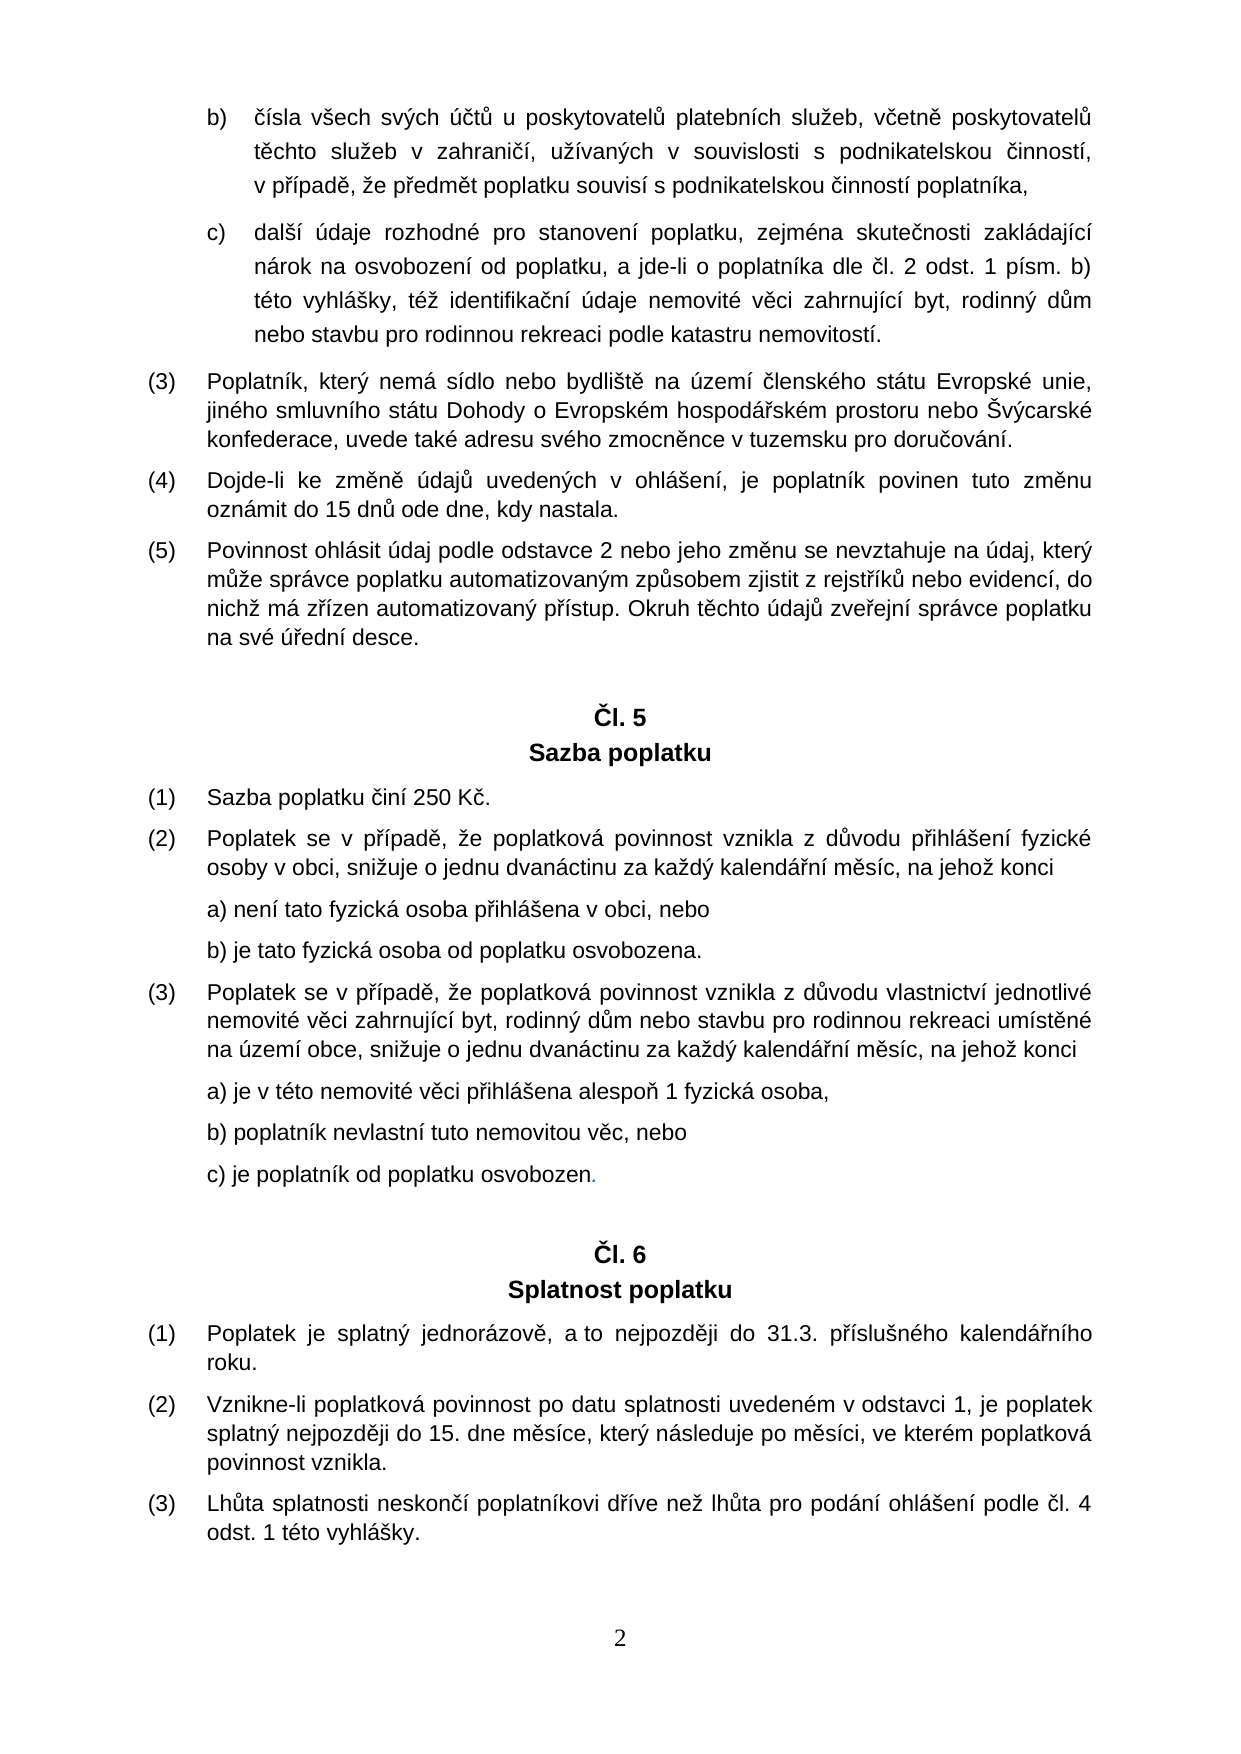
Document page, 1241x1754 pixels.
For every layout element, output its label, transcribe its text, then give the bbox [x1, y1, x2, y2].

list Poplatek se v případě, že poplatková povinnost vznikla z důvodu přihlášení fyzické osoby v obci, snižuje o jednu dvanáctinu za každý kalendářní měsíc, na jehož konci [148, 825, 1093, 880]
list Lhůta splatnosti neskončí poplatníkovi dříve než lhůta pro podání ohlášení podle čl. 4 odst. 1 této vyhlášky. [148, 1490, 1093, 1545]
list Sazba poplatku činí 250 Kč. [148, 784, 1093, 810]
text a) je v této nemovité věci přihlášena alespoň 1 fyzická osoba, [207, 1078, 1093, 1104]
text Sazba poplatku [148, 738, 1093, 767]
text c) je poplatník od poplatku osvobozen. [207, 1161, 1093, 1187]
text Splatnost poplatku [148, 1275, 1093, 1303]
text b) poplatník nevlastní tuto nemovitou věc, nebo [207, 1119, 1093, 1146]
list další údaje rozhodné pro stanovení poplatku, zejména skutečnosti zakládající nárok na osvobození od poplatku, a jde-li o poplatníka dle čl. 2 odst. 1 písm. b) této vyhlášky, též identifikační údaje nemovité věci zahrnující byt, rodinný dům nebo stavbu pro rodinnou rekreaci podle katastru nemovitostí. [207, 218, 1093, 347]
text Čl. 5 [148, 703, 1093, 732]
text Čl. 6 [148, 1240, 1093, 1268]
list Poplatník, který nemá sídlo nebo bydliště na území členského státu Evropské unie, jiného smluvního státu Dohody o Evropském hospodářském prostoru nebo Švýcarské konfederace, uvede také adresu svého zmocněnce v tuzemsku pro doručování. [148, 368, 1093, 452]
text b) je tato fyzická osoba od poplatku osvobozena. [207, 937, 1093, 963]
list Povinnost ohlásit údaj podle odstavce 2 nebo jeho změnu se nevztahuje na údaj, který může správce poplatku automatizovaným způsobem zjistit z rejstříků nebo evidencí, do nichž má zřízen automatizovaný přístup. Okruh těchto údajů zveřejní správce poplatku na své úřední desce. [148, 537, 1093, 651]
list Vznikne-li poplatková povinnost po datu splatnosti uvedeném v odstavci 1, je poplatek splatný nejpozději do 15. dne měsíce, který následuje po měsíci, ve kterém poplatková povinnost vznikla. [148, 1391, 1093, 1475]
text a) není tato fyzická osoba přihlášena v obci, nebo [207, 896, 1093, 922]
list Dojde-li ke změně údajů uvedených v ohlášení, je poplatník povinen tuto změnu oznámit do 15 dnů ode dne, kdy nastala. [148, 467, 1093, 522]
list Poplatek se v případě, že poplatková povinnost vznikla z důvodu vlastnictví jednotlivé nemovité věci zahrnující byt, rodinný dům nebo stavbu pro rodinnou rekreaci umístěné na území obce, snižuje o jednu dvanáctinu za každý kalendářní měsíc, na jehož konci [148, 978, 1093, 1063]
list Poplatek je splatný jednorázově, a to nejpozději do 31.3. příslušného kalendářního roku. [148, 1320, 1093, 1375]
list čísla všech svých účtů u poskytovatelů platebních služeb, včetně poskytovatelů těchto služeb v zahraničí, užívaných v souvislosti s podnikatelskou činností, v případě, že předmět poplatku souvisí s podnikatelskou činností poplatníka, [207, 103, 1093, 198]
